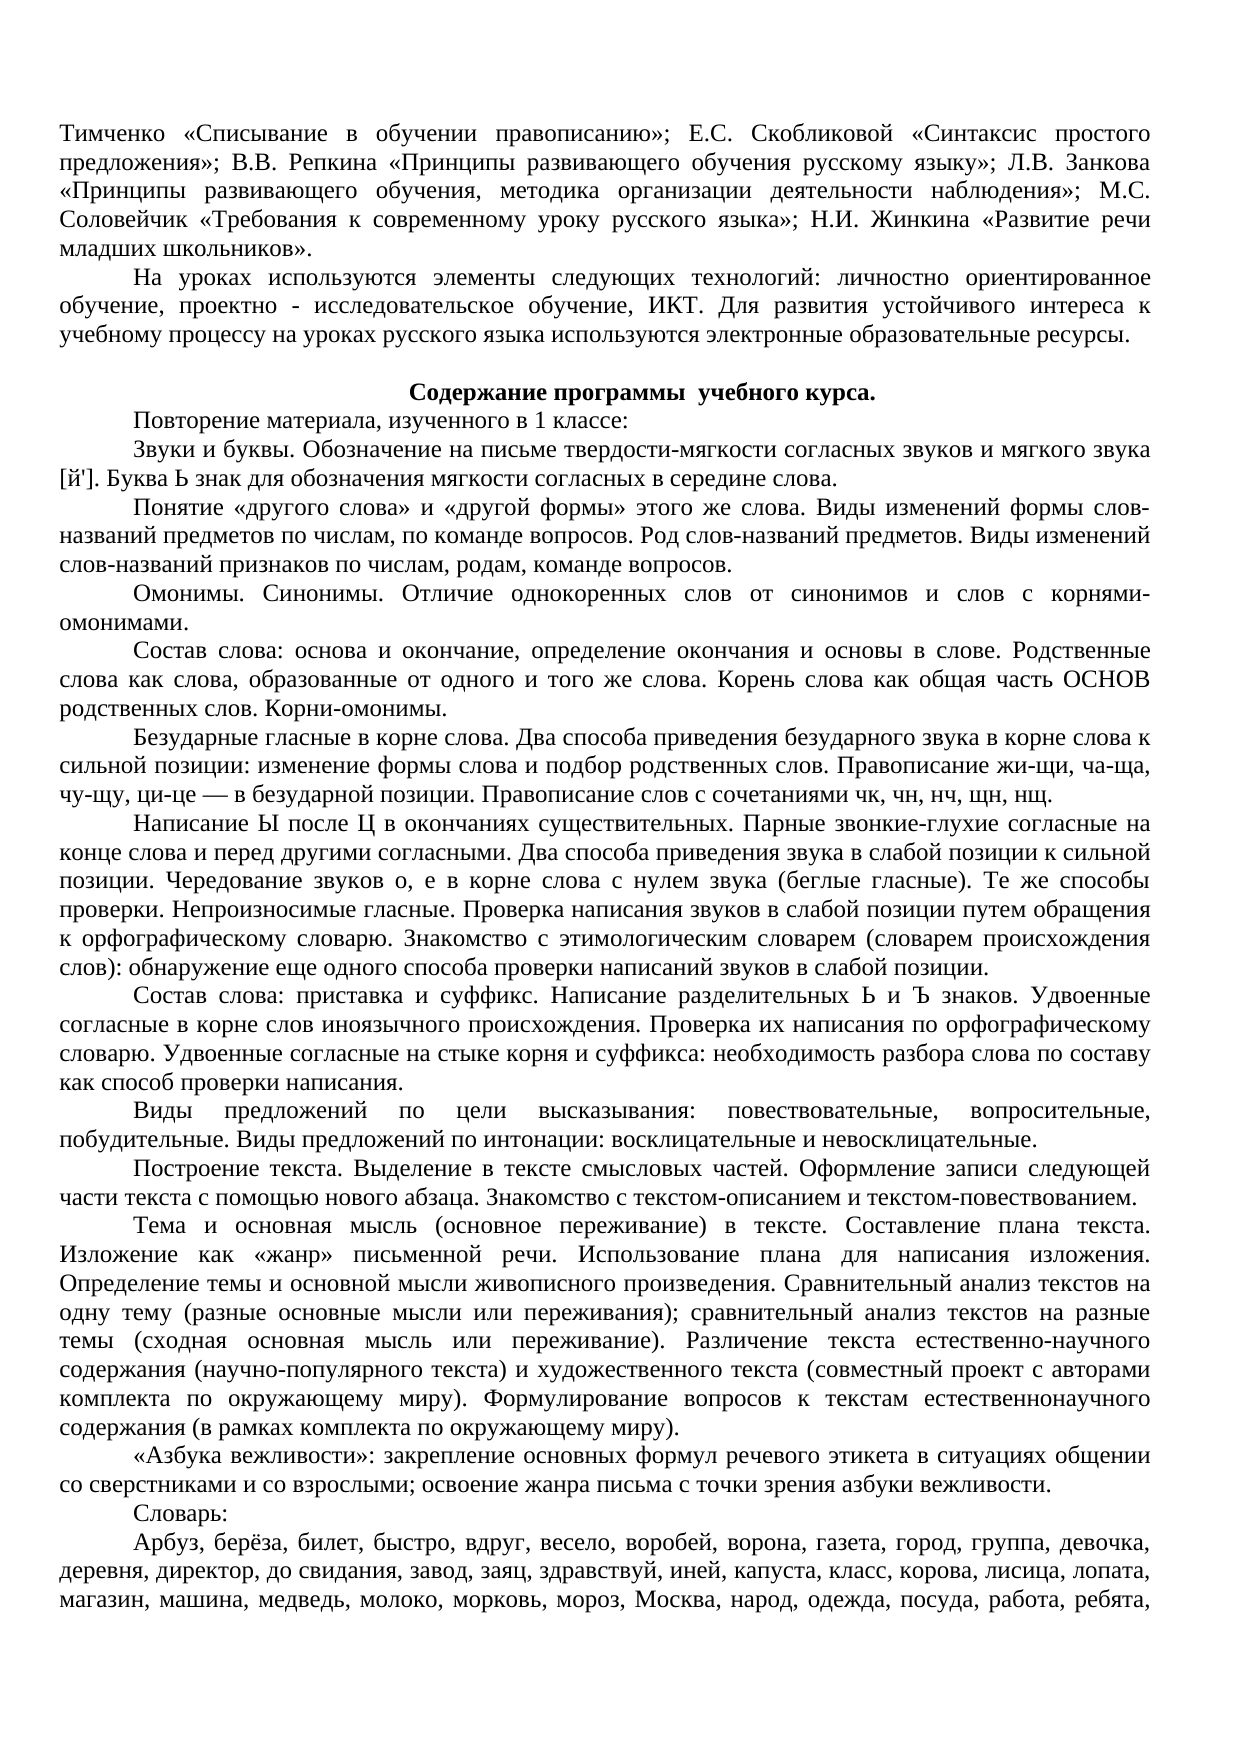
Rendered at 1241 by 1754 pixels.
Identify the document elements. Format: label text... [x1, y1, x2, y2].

text Виды предложений по цели высказывания: повествовательные, вопросительные, побудительные. Виды предложений по интонации: восклицательные и невосклицательные. [59, 1096, 1152, 1153]
text На уроках используются элементы следующих технологий: личностно ориентированное обучение, проектно - исследовательское обучение, ИКТ. Для развития устойчивого интереса к учебному процессу на уроках русского языка используются электронные образовательные ресурсы. [59, 262, 1152, 348]
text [59, 118, 1152, 262]
text Звуки и буквы. Обозначение на письме твердости-мягкости согласных звуков и мягкого звука [й']. Буква Ь знак для обозначения мягкости согласных в середине слова. [59, 434, 1152, 492]
text Содержание программы учебного курса. [59, 377, 1152, 406]
text Понятие «другого слова» и «другой формы» этого же слова. Виды изменений формы слов-названий предметов по числам, по команде вопросов. Род слов-названий предметов. Виды изменений слов-названий признаков по числам, родам, команде вопросов. [59, 492, 1152, 578]
text «Азбука вежливости»: закрепление основных формул речевого этикета в ситуациях общении со сверстниками и со взрослыми; освоение жанра письма с точки зрения азбуки вежливости. [59, 1441, 1152, 1498]
text Состав слова: приставка и суффикс. Написание разделительных Ь и Ъ знаков. Удвоенные согласные в корне слов иноязычного происхождения. Проверка их написания по орфографическому словарю. Удвоенные согласные на стыке корня и суффикса: необходимость разбора слова по составу как способ проверки написания. [59, 981, 1152, 1096]
text Тема и основная мысль (основное переживание) в тексте. Составление плана текста. Изложение как «жанр» письменной речи. Использование плана для написания изложения. Определение темы и основной мысли живописного произведения. Сравнительный анализ текстов на одну тему (разные основные мысли или переживания); сравнительный анализ текстов на разные темы (сходная основная мысль или переживание). Различение текста естественно-научного содержания (научно-популярного текста) и художественного текста (совместный проект с авторами комплекта по окружающему миру). Формулирование вопросов к текстам естественнонаучного содержания (в рамках комплекта по окружающему миру). [59, 1211, 1152, 1441]
text Омонимы. Синонимы. Отличие однокоренных слов от синонимов и слов с корнями-омонимами. [59, 578, 1152, 636]
text Безударные гласные в корне слова. Два способа приведения безударного звука в корне слова к сильной позиции: изменение формы слова и подбор родственных слов. Правописание жи-щи, ча-ща, чу-щу, ци-це — в безударной позиции. Правописание слов с сочетаниями чк, чн, нч, щн, нщ. [59, 722, 1152, 808]
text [59, 1527, 1152, 1613]
text Написание Ы после Ц в окончаниях существительных. Парные звонкие-глухие согласные на конце слова и перед другими согласными. Два способа приведения звука в слабой позиции к сильной позиции. Чередование звуков о, е в корне слова с нулем звука (беглые гласные). Те же способы проверки. Непроизносимые гласные. Проверка написания звуков в слабой позиции путем обращения к орфографическому словарю. Знакомство с этимологическим словарем (словарем происхождения слов): обнаружение еще одного способа проверки написаний звуков в слабой позиции. [59, 808, 1152, 981]
text Словарь: [59, 1498, 1152, 1527]
text Построение текста. Выделение в тексте смысловых частей. Оформление записи следующей части текста с помощью нового абзаца. Знакомство с текстом-описанием и текстом-повествованием. [59, 1153, 1152, 1211]
text Состав слова: основа и окончание, определение окончания и основы в слове. Родственные слова как слова, образованные от одного и того же слова. Корень слова как общая часть ОСНОВ родственных слов. Корни-омонимы. [59, 636, 1152, 722]
text Повторение материала, изученного в 1 классе: [59, 406, 1152, 434]
